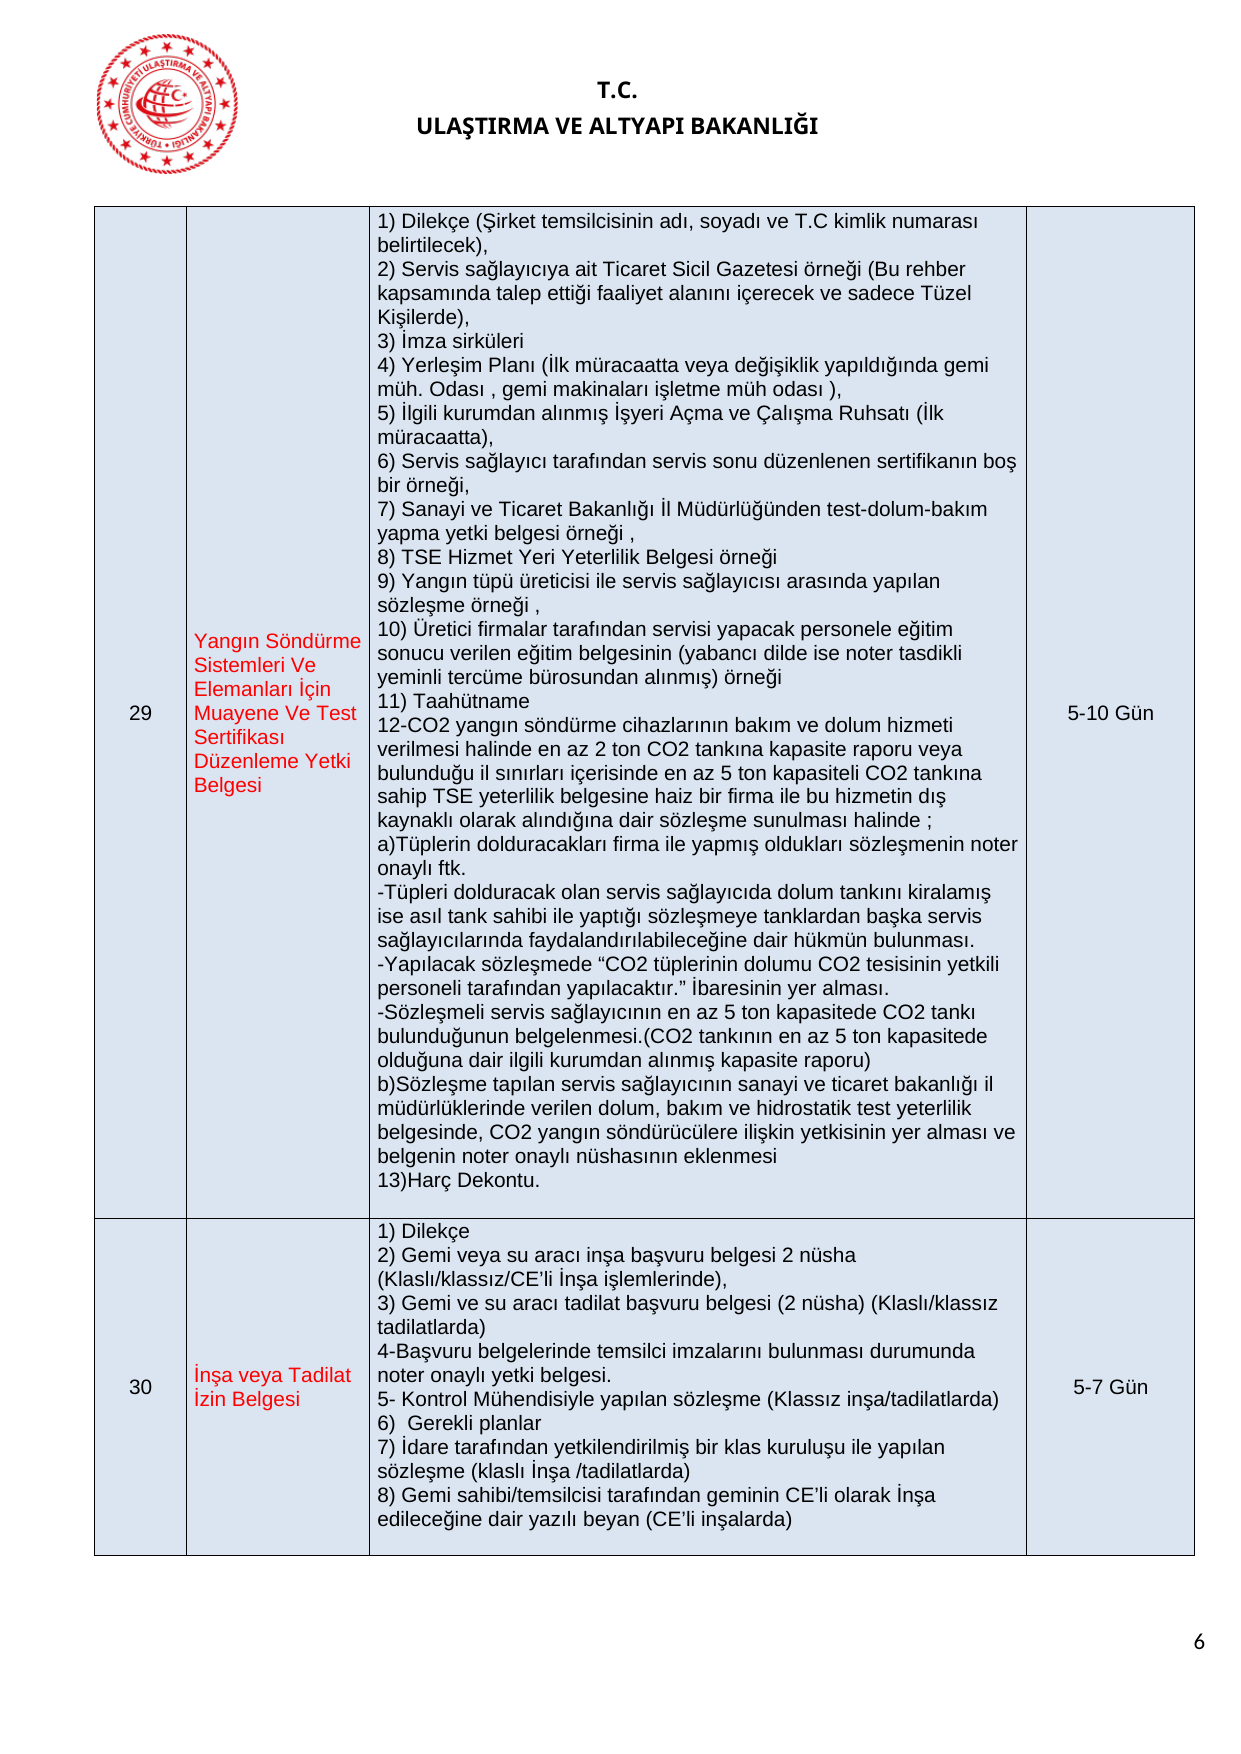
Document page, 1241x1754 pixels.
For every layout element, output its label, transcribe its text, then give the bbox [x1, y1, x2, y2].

table_cell 29 [95, 207, 186, 1218]
table_cell İnşa veya Tadilat İzin Belgesi [187, 1219, 369, 1555]
table_cell 30 [95, 1219, 186, 1555]
table_cell 1) Dilekçe 2) Gemi veya su aracı inşa başvuru belgesi 2 nüsha (Klaslı/klassız/CE’li İnşa işlemlerinde), 3) Gemi ve su aracı tadilat başvuru belgesi (2 nüsha) (Klaslı/klassız tadilatlarda) 4-Başvuru belgelerinde temsilci imzalarını bulunması durumunda noter onaylı yetki belgesi. 5- Kontrol Mühendisiyle yapılan sözleşme (Klassız inşa/tadilatlarda) 6) Gerekli planlar 7) İdare tarafından yetkilendirilmiş bir klas kuruluşu ile yapılan sözleşme (klaslı İnşa /tadilatlarda) 8) Gemi sahibi/temsilcisi tarafından geminin CE’li olarak İnşa edileceğine dair yazılı beyan (CE’li inşalarda) [370, 1219, 1026, 1555]
table_cell 5-10 Gün [1027, 207, 1194, 1218]
picture [96, 34, 238, 174]
table_cell 5-7 Gün [1027, 1219, 1194, 1555]
table_cell 1) Dilekçe (Şirket temsilcisinin adı, soyadı ve T.C kimlik numarası belirtilecek), 2) Servis sağlayıcıya ait Ticaret Sicil Gazetesi örneği (Bu rehber kapsamında talep ettiği faaliyet alanını içerecek ve sadece Tüzel Kişilerde), 3) İmza sirküleri 4) Yerleşim Planı (İlk müracaatta veya değişiklik yapıldığında gemi müh. Odası , gemi makinaları işletme müh odası ), 5) İlgili kurumdan alınmış İşyeri Açma ve Çalışma Ruhsatı (İlk müracaatta), 6) Servis sağlayıcı tarafından servis sonu düzenlenen sertifikanın boş bir örneği, 7) Sanayi ve Ticaret Bakanlığı İl Müdürlüğünden test-dolum-bakım yapma yetki belgesi örneği , 8) TSE Hizmet Yeri Yeterlilik Belgesi örneği 9) Yangın tüpü üreticisi ile servis sağlayıcısı arasında yapılan sözleşme örneği , 10) Üretici firmalar tarafından servisi yapacak personele eğitim sonucu verilen eğitim belgesinin (yabancı dilde ise noter tasdikli yeminli tercüme bürosundan alınmış) örneği 11) Taahütname 12-CO2 yangın söndürme cihazlarının bakım ve dolum hizmeti verilmesi halinde en az 2 ton CO2 tankına kapasite raporu veya bulunduğu il sınırları içerisinde en az 5 ton kapasiteli CO2 tankına sahip TSE yeterlilik belgesine haiz bir firma ile bu hizmetin dış kaynaklı olarak alındığına dair sözleşme sunulması halinde ; a)Tüplerin dolduracakları firma ile yapmış oldukları sözleşmenin noter onaylı ftk. -Tüpleri dolduracak olan servis sağlayıcıda dolum tankını kiralamış ise asıl tank sahibi ile yaptığı sözleşmeye tanklardan başka servis sağlayıcılarında faydalandırılabileceğine dair hükmün bulunması. -Yapılacak sözleşmede “CO2 tüplerinin dolumu CO2 tesisinin yetkili personeli tarafından yapılacaktır.” İbaresinin yer alması. -Sözleşmeli servis sağlayıcının en az 5 ton kapasitede CO2 tankı bulunduğunun belgelenmesi.(CO2 tankının en az 5 ton kapasitede olduğuna dair ilgili kurumdan alınmış kapasite raporu) b)Sözleşme tapılan servis sağlayıcının sanayi ve ticaret bakanlığı il müdürlüklerinde verilen dolum, bakım ve hidrostatik test yeterlilik belgesinde, CO2 yangın söndürücülere ilişkin yetkisinin yer alması ve belgenin noter onaylı nüshasının eklenmesi 13)Harç Dekontu. [370, 207, 1026, 1218]
table_cell Yangın Söndürme Sistemleri Ve Elemanları İçin Muayene Ve Test Sertifikası Düzenleme Yetki Belgesi [187, 207, 369, 1218]
